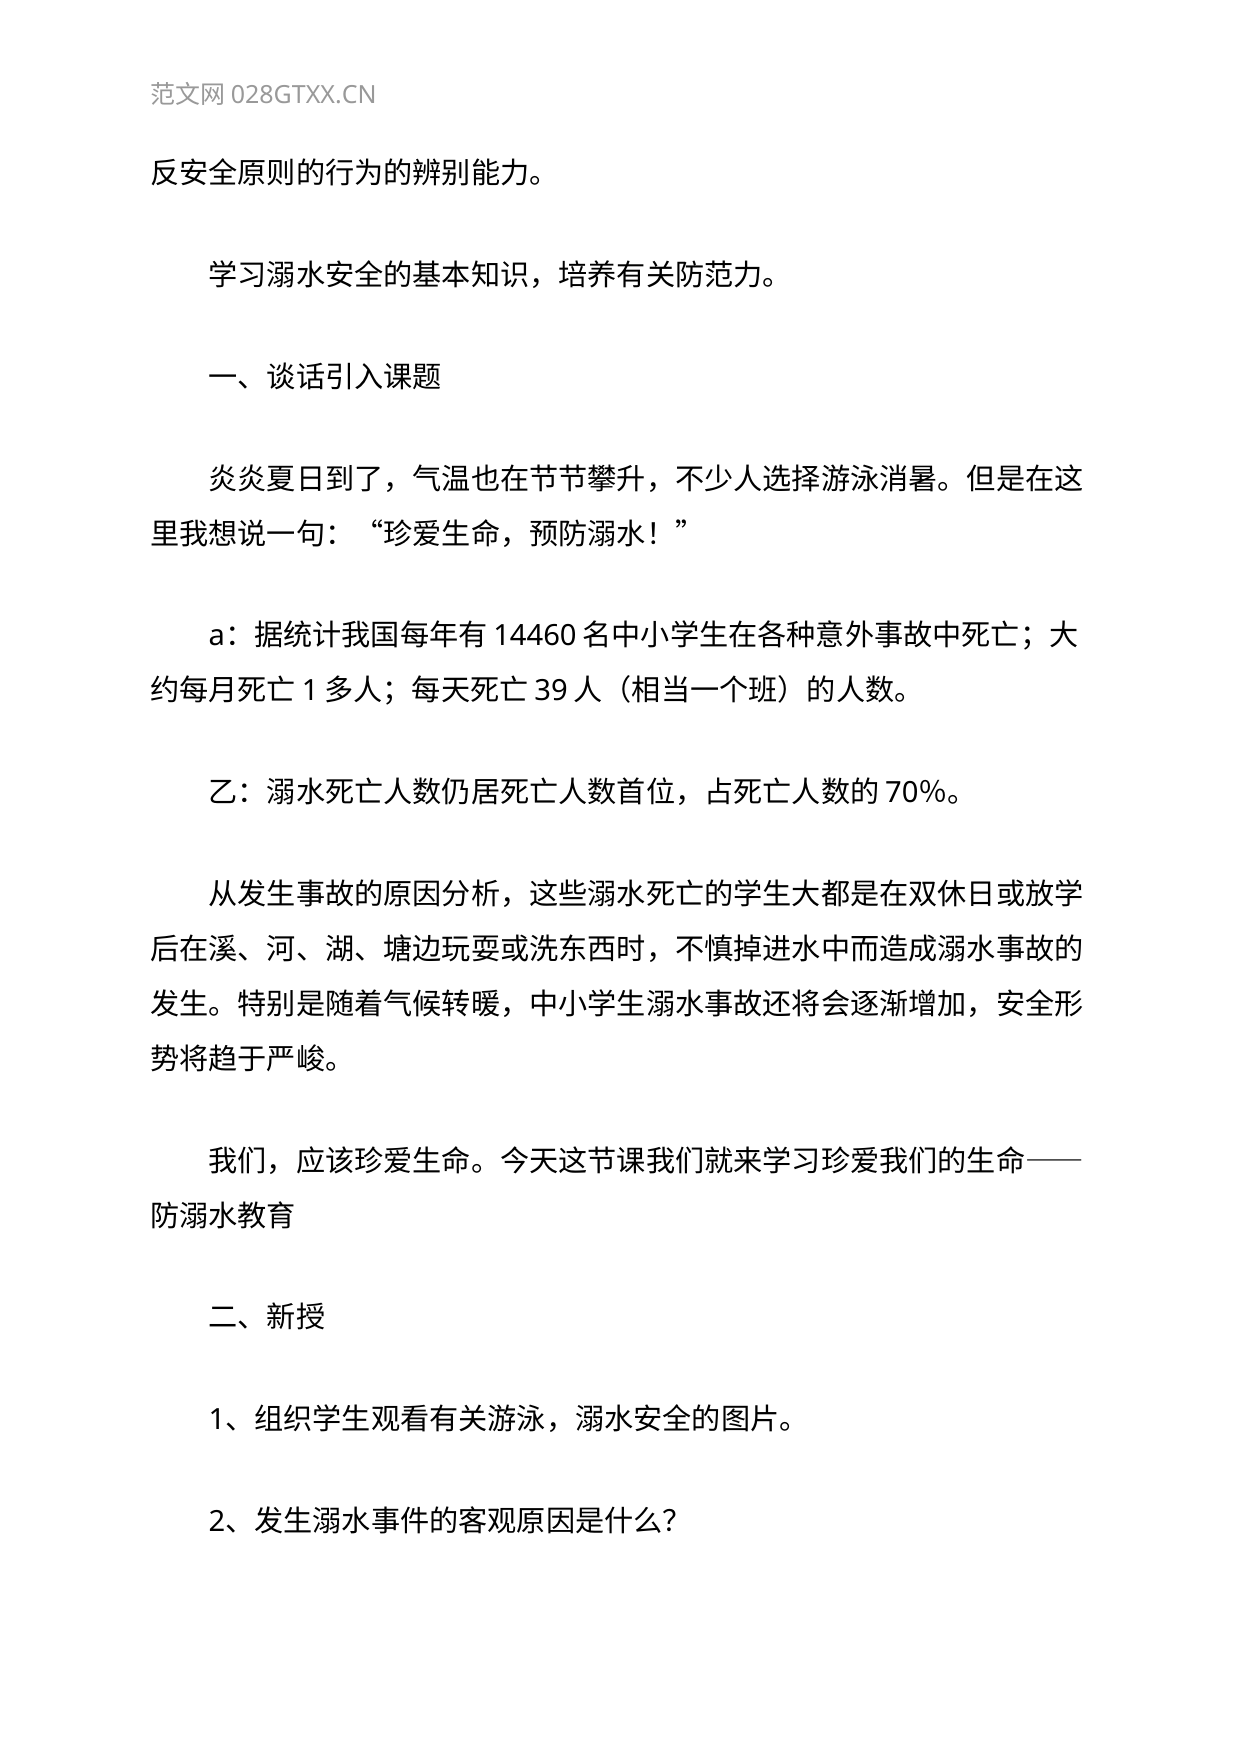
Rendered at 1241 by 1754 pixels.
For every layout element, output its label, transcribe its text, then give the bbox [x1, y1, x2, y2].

text 2、发生溺水事件的客观原因是什么？ [150, 1498, 1090, 1540]
text 我们，应该珍爱生命。今天这节课我们就来学习珍爱我们的生命——防溺水教育 [150, 1137, 1090, 1234]
text 从发生事故的原因分析，这些溺水死亡的学生大都是在双休日或放学后在溪、河、湖、塘边玩耍或洗东西时，不慎掉进水中而造成溺水事故的发生。特别是随着气候转暖，中小学生溺水事故还将会逐渐增加，安全形势将趋于严峻。 [150, 871, 1090, 1078]
text 炎炎夏日到了，气温也在节节攀升，不少人选择游泳消暑。但是在这里我想说一句：“珍爱生命，预防溺水！” [150, 455, 1090, 552]
text 学习溺水安全的基本知识，培养有关防范力。 [150, 252, 1090, 294]
text 乙：溺水死亡人数仍居死亡人数首位，占死亡人数的70％。 [150, 769, 1090, 811]
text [150, 150, 1090, 192]
text 二、新授 [150, 1294, 1090, 1336]
text a：据统计我国每年有14460名中小学生在各种意外事故中死亡；大约每月死亡1多人；每天死亡39人（相当一个班）的人数。 [150, 612, 1090, 709]
text 1、组织学生观看有关游泳，溺水安全的图片。 [150, 1396, 1090, 1438]
text 一、谈话引入课题 [150, 353, 1090, 396]
